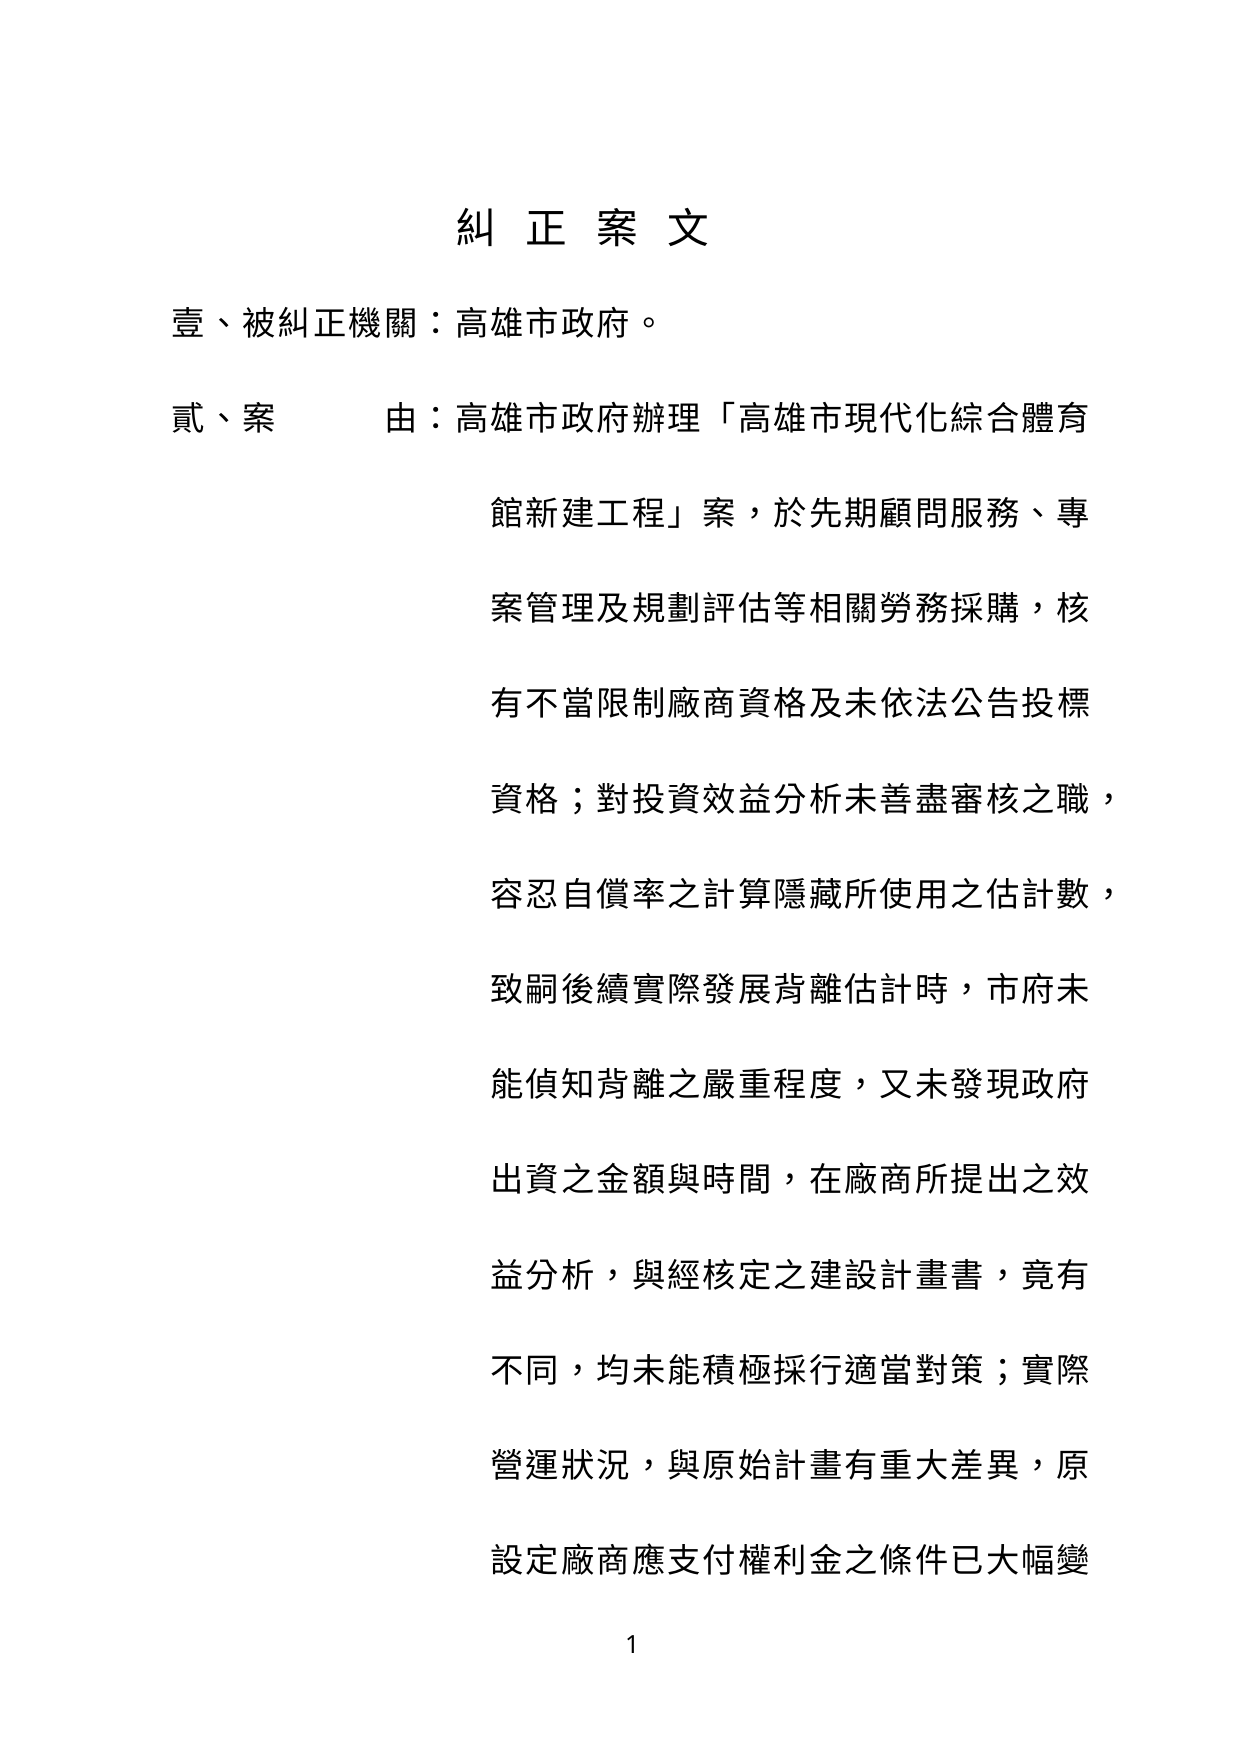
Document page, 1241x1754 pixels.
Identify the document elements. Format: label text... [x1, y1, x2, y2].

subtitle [171, 368, 1092, 1606]
subtitle 被糾正機關：高雄市政府。 [171, 273, 1092, 368]
text 糾正案文 [419, 178, 1092, 273]
